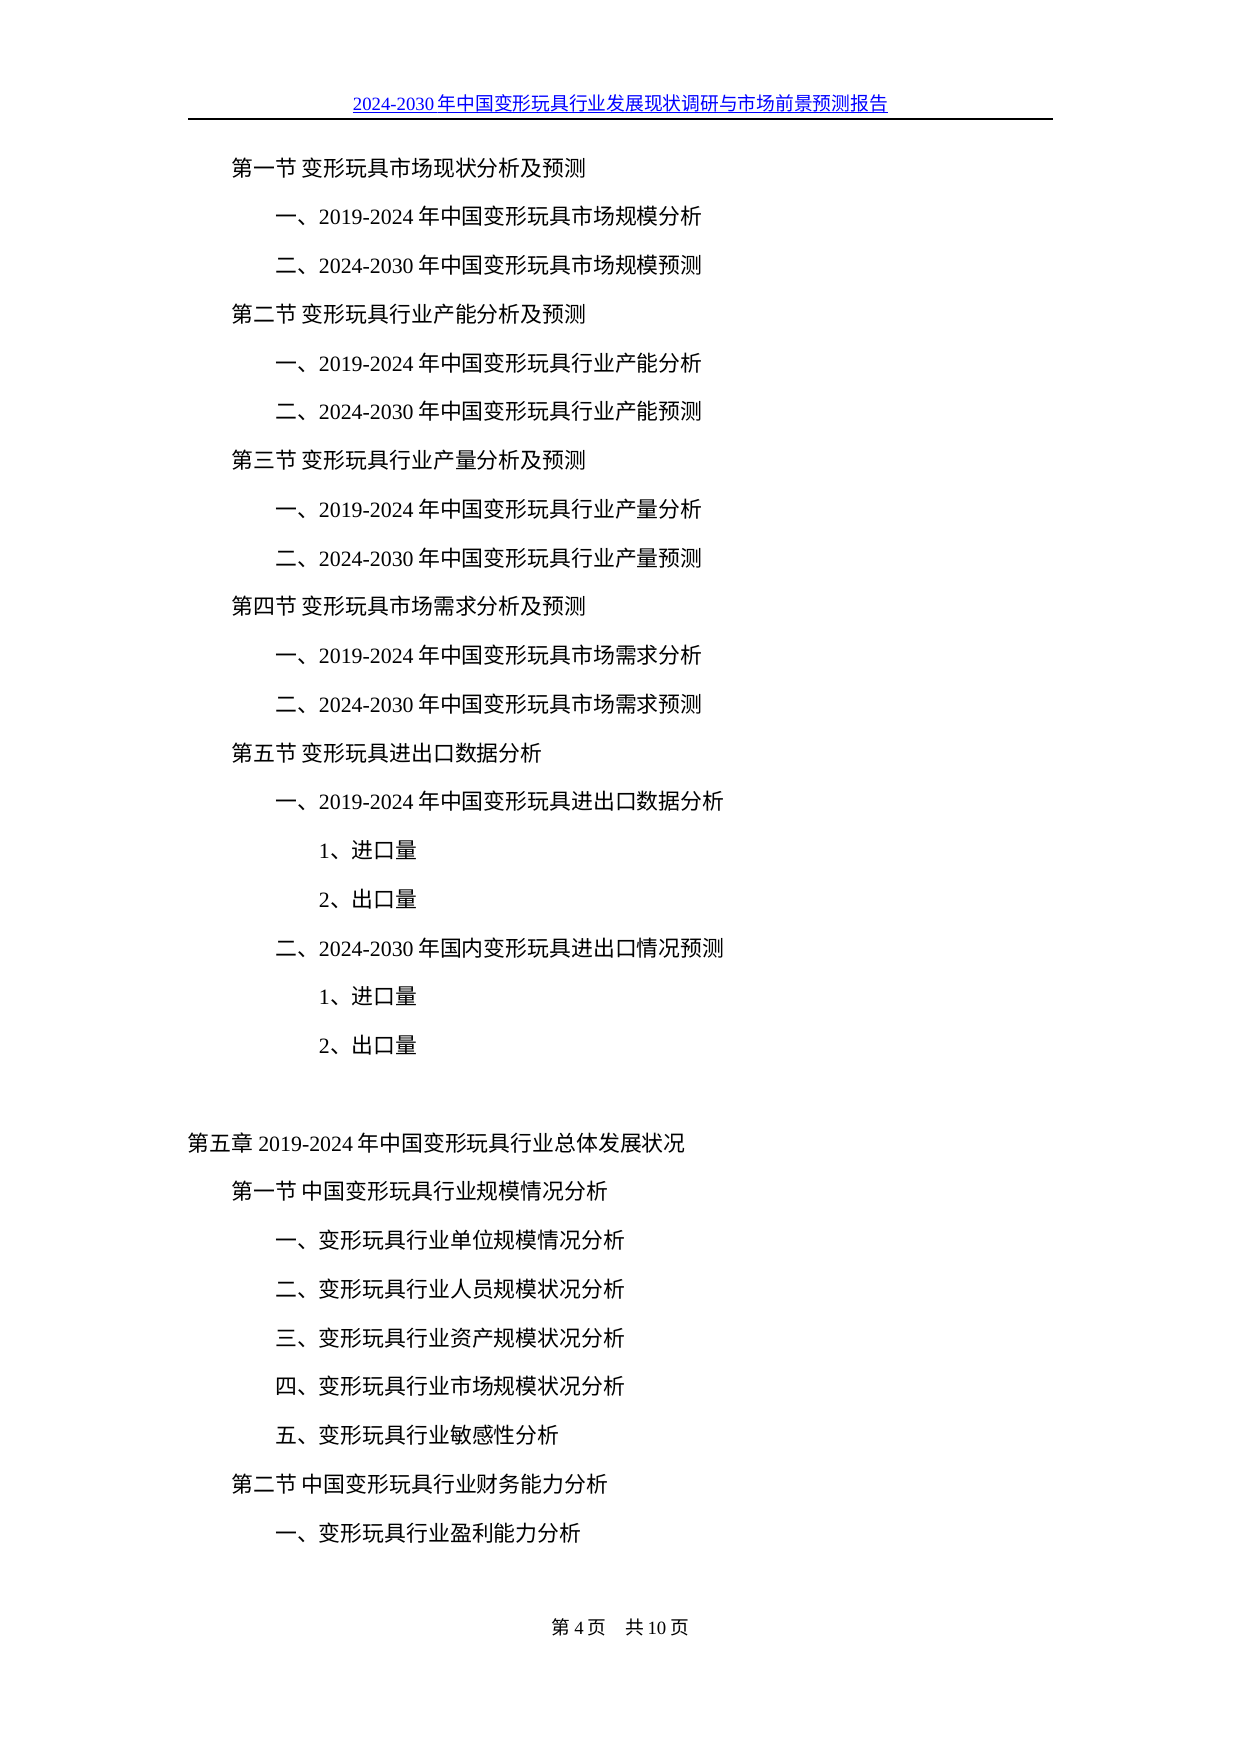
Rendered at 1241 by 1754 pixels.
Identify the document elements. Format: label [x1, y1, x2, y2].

text [187, 150, 1053, 1548]
